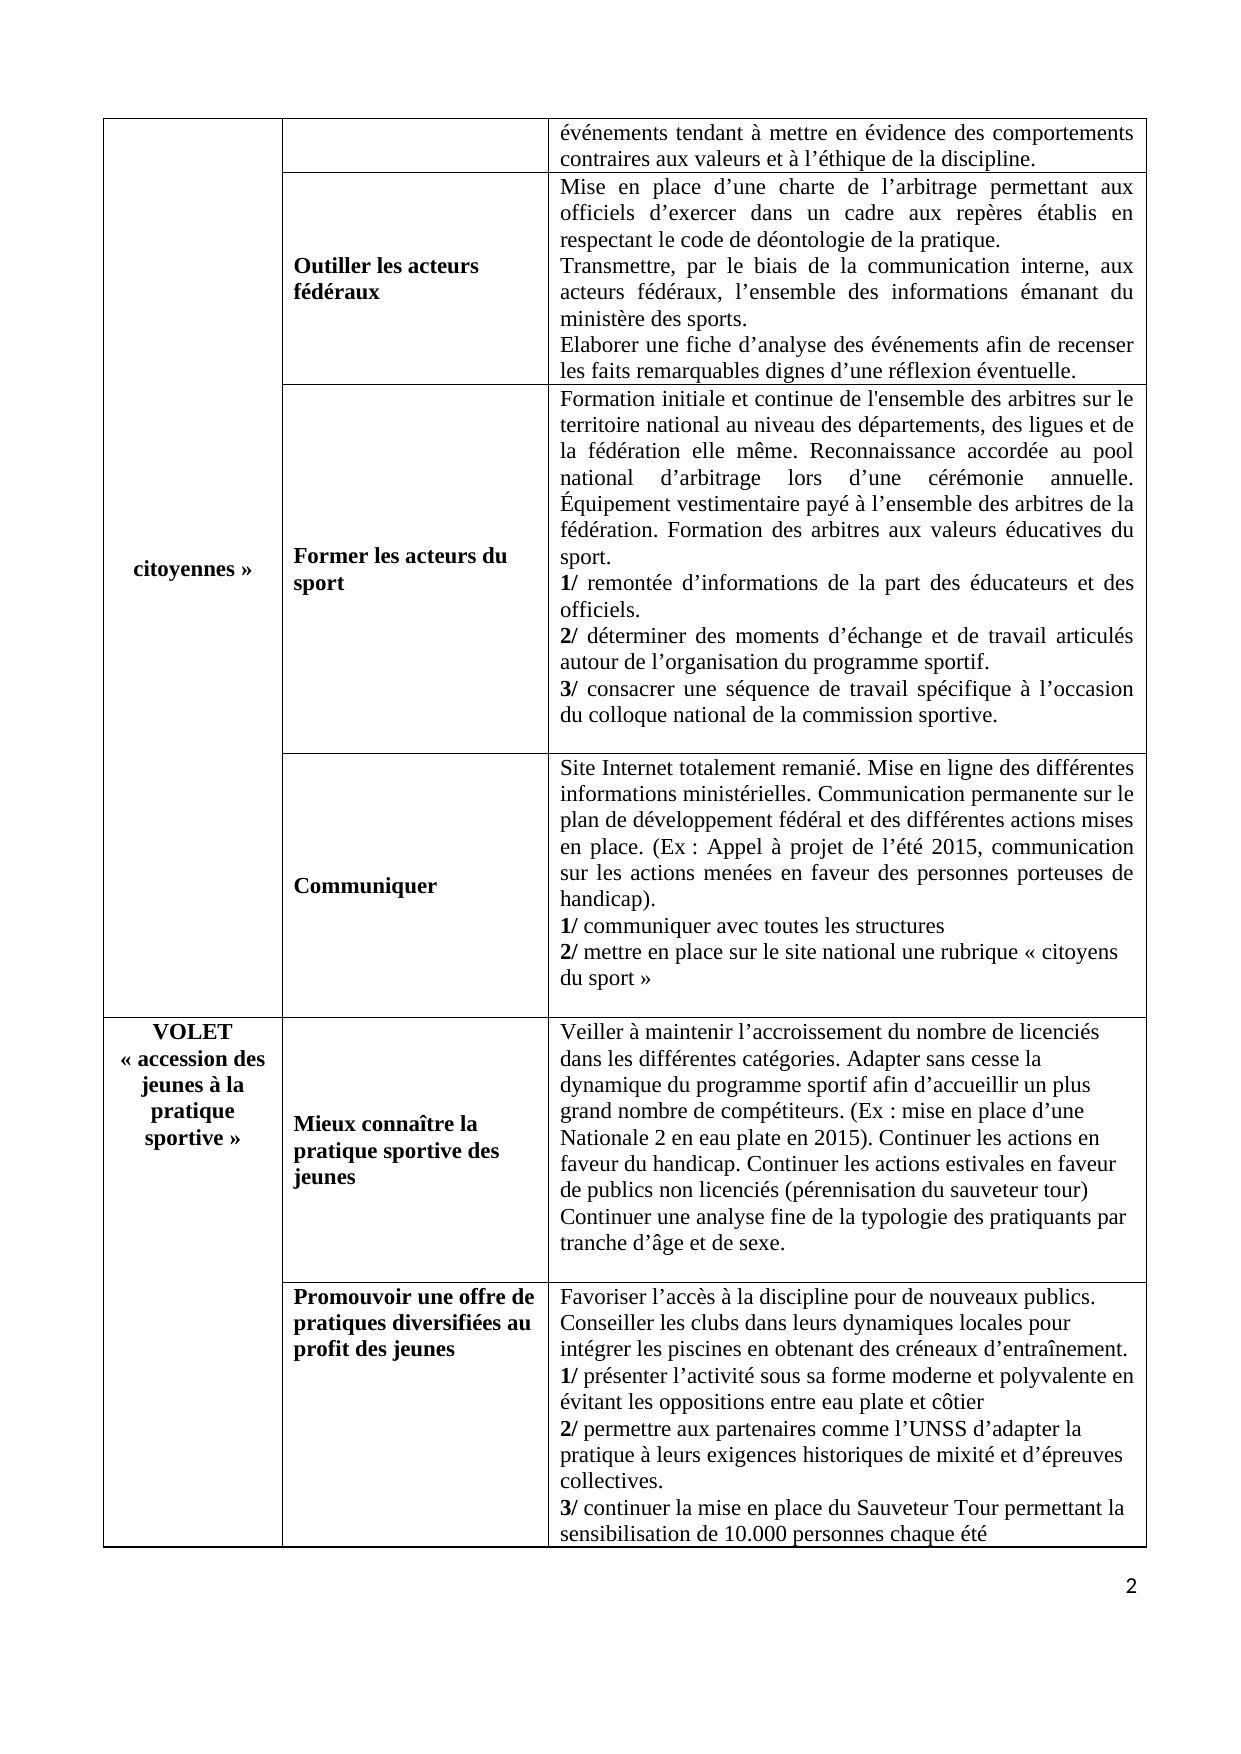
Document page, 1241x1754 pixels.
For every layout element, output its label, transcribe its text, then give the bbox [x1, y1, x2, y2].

table_cell Site Internet totalement remanié. Mise en ligne des différentes informations ministérielles. Communication permanente sur le plan de développement fédéral et des différentes actions mises en place. (Ex : Appel à projet de l’été 2015, communication sur les actions menées en faveur des personnes porteuses de handicap). 1/ communiquer avec toutes les structures 2/ mettre en place sur le site national une rubrique « citoyens du sport » [549, 754, 1146, 1017]
table_cell VOLET « accession des jeunes à la pratique sportive » [104, 1018, 282, 1546]
table_cell Outiller les acteurs fédéraux [283, 173, 548, 384]
table_cell Mise en place d’une charte de l’arbitrage permettant aux officiels d’exercer dans un cadre aux repères établis en respectant le code de déontologie de la pratique. Transmettre, par le biais de la communication interne, aux acteurs fédéraux, l’ensemble des informations émanant du ministère des sports. Elaborer une fiche d’analyse des événements afin de recenser les faits remarquables dignes d’une réflexion éventuelle. [549, 173, 1146, 384]
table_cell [283, 119, 548, 172]
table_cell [549, 119, 1146, 172]
table_cell Former les acteurs du sport [283, 385, 548, 753]
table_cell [104, 119, 282, 1017]
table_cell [283, 1283, 548, 1546]
table_cell Communiquer [283, 754, 548, 1017]
table_cell Veiller à maintenir l’accroissement du nombre de licenciés dans les différentes catégories. Adapter sans cesse la dynamique du programme sportif afin d’accueillir un plus grand nombre de compétiteurs. (Ex : mise en place d’une Nationale 2 en eau plate en 2015). Continuer les actions en faveur du handicap. Continuer les actions estivales en faveur de publics non licenciés (pérennisation du sauveteur tour) Continuer une analyse fine de la typologie des pratiquants par tranche d’âge et de sexe. [549, 1018, 1146, 1282]
table_cell Mieux connaître la pratique sportive des jeunes [283, 1018, 548, 1282]
table_cell Formation initiale et continue de l'ensemble des arbitres sur le territoire national au niveau des départements, des ligues et de la fédération elle même. Reconnaissance accordée au pool national d’arbitrage lors d’une cérémonie annuelle. Équipement vestimentaire payé à l’ensemble des arbitres de la fédération. Formation des arbitres aux valeurs éducatives du sport. 1/ remontée d’informations de la part des éducateurs et des officiels. 2/ déterminer des moments d’échange et de travail articulés autour de l’organisation du programme sportif. 3/ consacrer une séquence de travail spécifique à l’occasion du colloque national de la commission sportive. [549, 385, 1146, 753]
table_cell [549, 1283, 1146, 1546]
